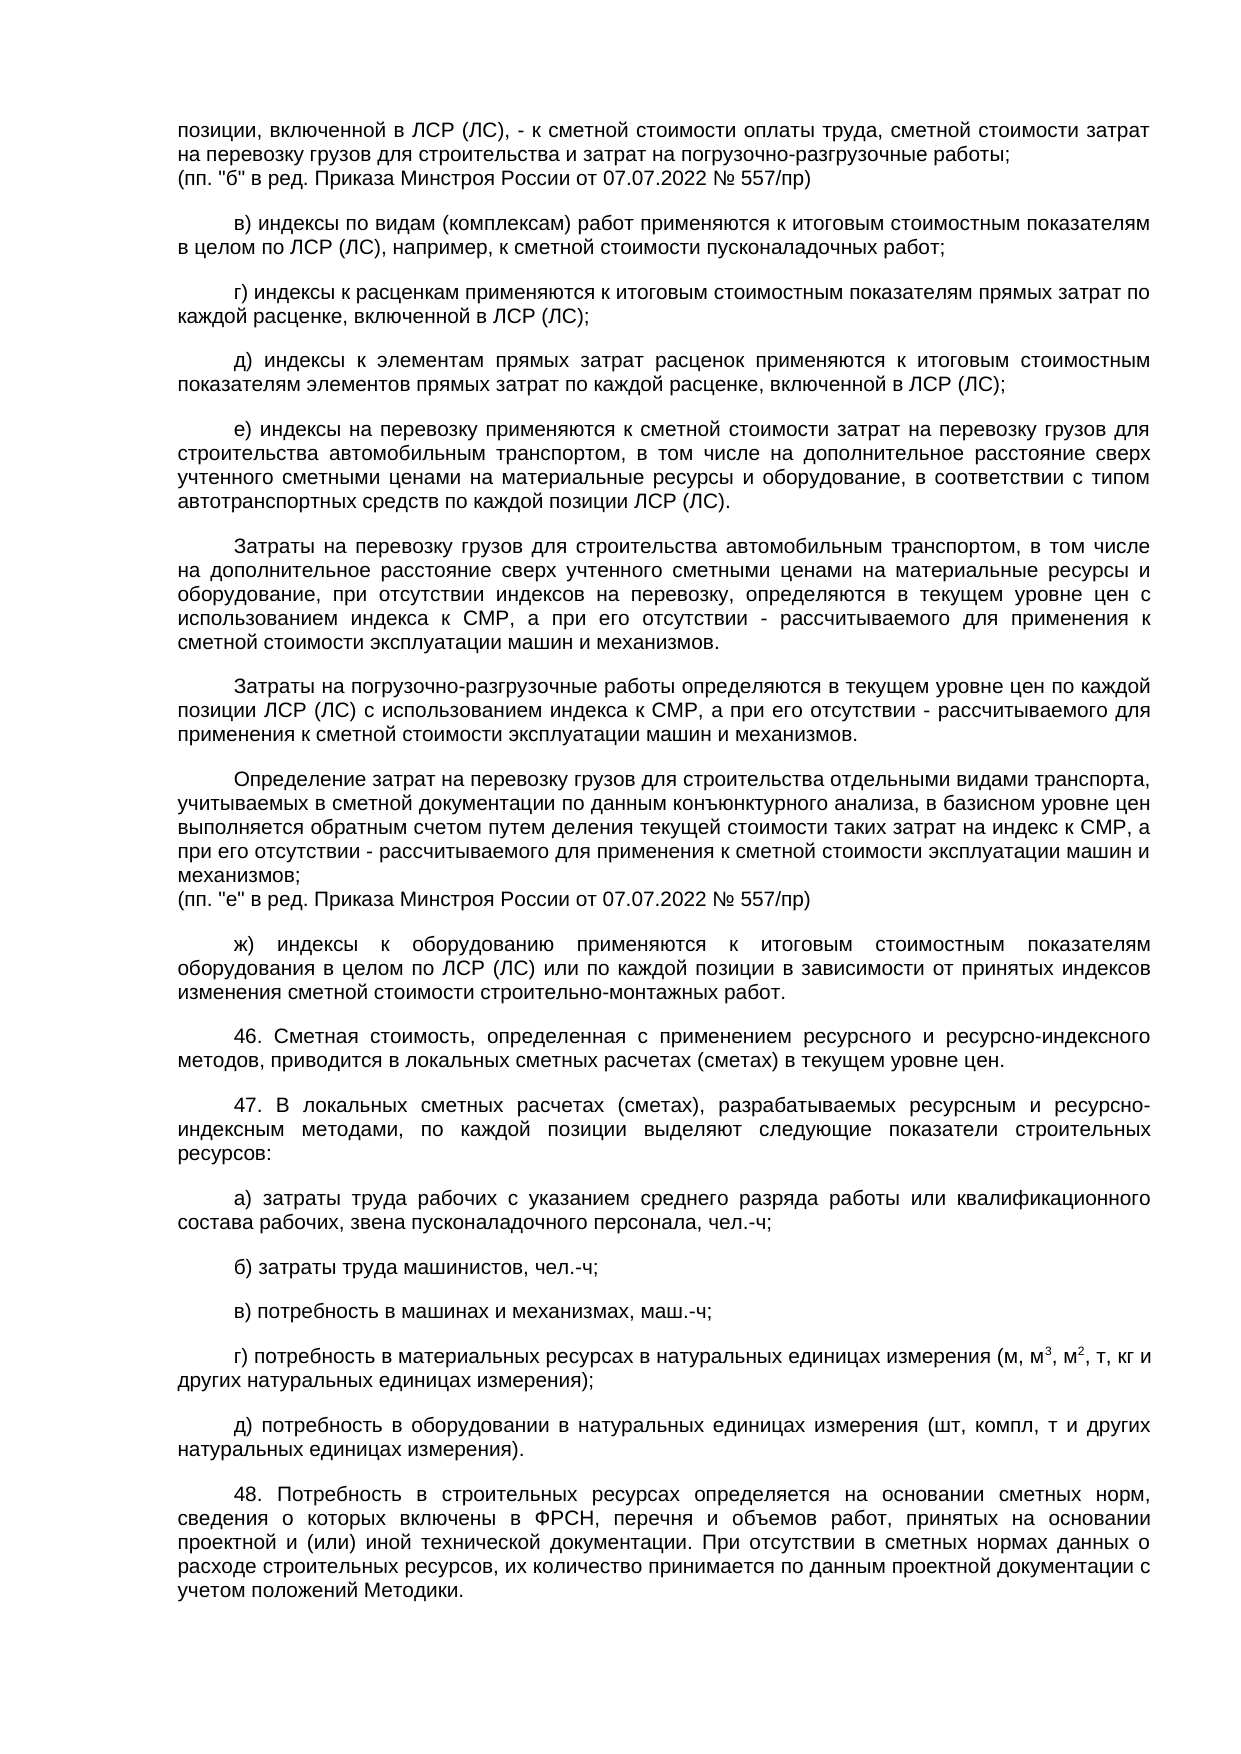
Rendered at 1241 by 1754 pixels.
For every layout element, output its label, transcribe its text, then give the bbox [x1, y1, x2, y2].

text (пп. "е" в ред. Приказа Минстроя России от 07.07.2022 № 557/пр) [177, 887, 1152, 911]
text ж) индексы к оборудованию применяются к итоговым стоимостным показателям оборудования в целом по ЛСР (ЛС) или по каждой позиции в зависимости от принятых индексов изменения сметной стоимости строительно-монтажных работ. [177, 932, 1152, 1003]
text д) индексы к элементам прямых затрат расценок применяются к итоговым стоимостным показателям элементов прямых затрат по каждой расценке, включенной в ЛСР (ЛС); [177, 348, 1152, 396]
text 47. В локальных сметных расчетах (сметах), разрабатываемых ресурсным и ресурсно-индексным методами, по каждой позиции выделяют следующие показатели строительных ресурсов: [177, 1093, 1152, 1165]
text е) индексы на перевозку применяются к сметной стоимости затрат на перевозку грузов для строительства автомобильным транспортом, в том числе на дополнительное расстояние сверх учтенного сметными ценами на материальные ресурсы и оборудование, в соответствии с типом автотранспортных средств по каждой позиции ЛСР (ЛС). [177, 417, 1152, 513]
text Определение затрат на перевозку грузов для строительства отдельными видами транспорта, учитываемых в сметной документации по данным конъюнктурного анализа, в базисном уровне цен выполняется обратным счетом путем деления текущей стоимости таких затрат на индекс к СМР, а при его отсутствии - рассчитываемого для применения к сметной стоимости эксплуатации машин и механизмов; [177, 767, 1152, 887]
text Затраты на погрузочно-разгрузочные работы определяются в текущем уровне цен по каждой позиции ЛСР (ЛС) с использованием индекса к СМР, а при его отсутствии - рассчитываемого для применения к сметной стоимости эксплуатации машин и механизмов. [177, 674, 1152, 746]
text д) потребность в оборудовании в натуральных единицах измерения (шт, компл, т и других натуральных единицах измерения). [177, 1413, 1152, 1461]
text в) индексы по видам (комплексам) работ применяются к итоговым стоимостным показателям в целом по ЛСР (ЛС), например, к сметной стоимости пусконаладочных работ; [177, 211, 1152, 259]
text 46. Сметная стоимость, определенная с применением ресурсного и ресурсно-индексного методов, приводится в локальных сметных расчетах (сметах) в текущем уровне цен. [177, 1024, 1152, 1072]
text г) потребность в материальных ресурсах в натуральных единицах измерения (м, м3, м2, т, кг и других натуральных единицах измерения); [177, 1344, 1152, 1392]
text а) затраты труда рабочих с указанием среднего разряда работы или квалификационного состава рабочих, звена пусконаладочного персонала, чел.-ч; [177, 1186, 1152, 1234]
text (пп. "б" в ред. Приказа Минстроя России от 07.07.2022 № 557/пр) [177, 166, 1152, 190]
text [177, 118, 1152, 166]
text б) затраты труда машинистов, чел.-ч; [177, 1254, 1152, 1278]
text 48. Потребность в строительных ресурсах определяется на основании сметных норм, сведения о которых включены в ФРСН, перечня и объемов работ, принятых на основании проектной и (или) иной технической документации. При отсутствии в сметных нормах данных о расходе строительных ресурсов, их количество принимается по данным проектной документации с учетом положений Методики. [177, 1482, 1152, 1601]
text Затраты на перевозку грузов для строительства автомобильным транспортом, в том числе на дополнительное расстояние сверх учтенного сметными ценами на материальные ресурсы и оборудование, при отсутствии индексов на перевозку, определяются в текущем уровне цен с использованием индекса к СМР, а при его отсутствии - рассчитываемого для применения к сметной стоимости эксплуатации машин и механизмов. [177, 534, 1152, 653]
text г) индексы к расценкам применяются к итоговым стоимостным показателям прямых затрат по каждой расценке, включенной в ЛСР (ЛС); [177, 279, 1152, 327]
text в) потребность в машинах и механизмах, маш.-ч; [177, 1299, 1152, 1323]
